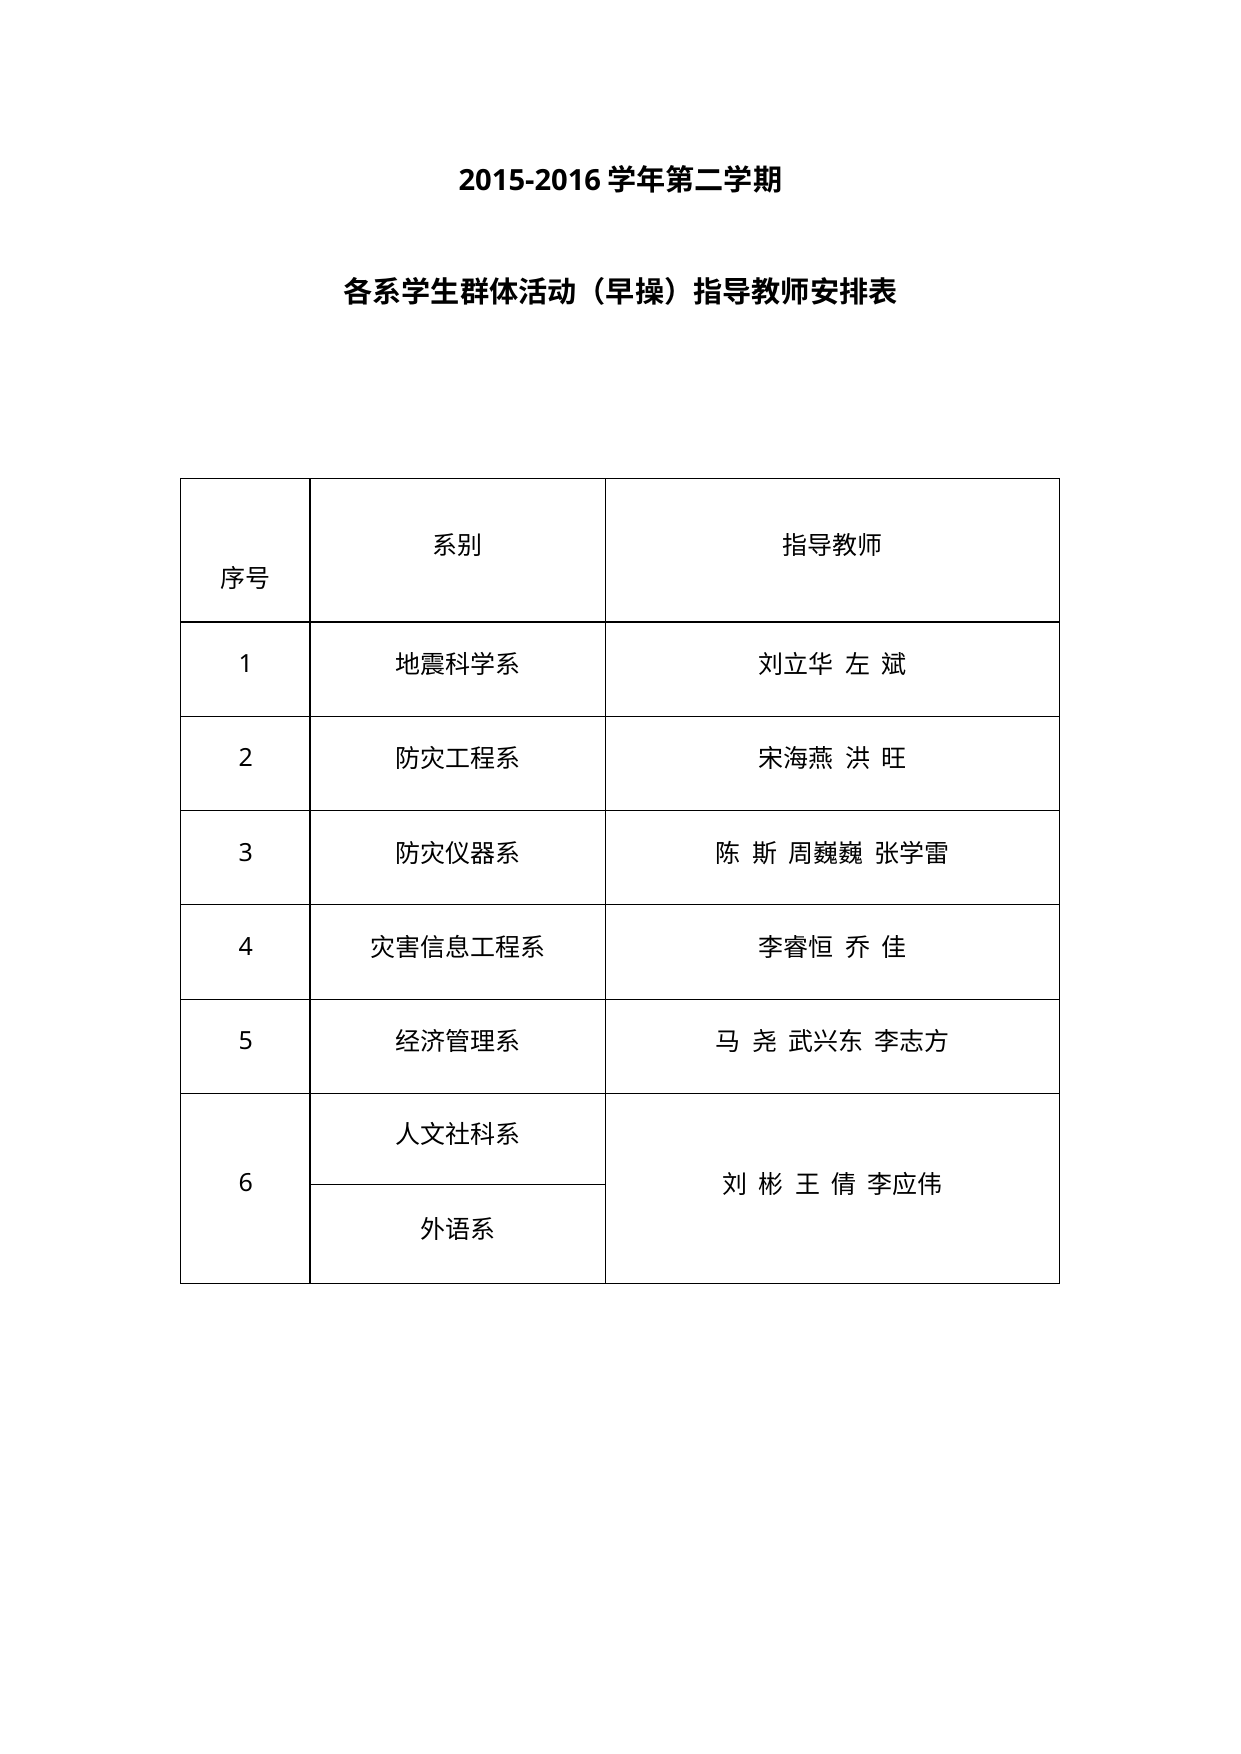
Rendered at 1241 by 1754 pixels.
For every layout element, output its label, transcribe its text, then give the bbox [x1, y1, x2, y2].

table_cell 2 [181, 717, 309, 810]
table_header 系别 [311, 479, 605, 621]
table_cell 宋海燕 洪 旺 [606, 717, 1059, 810]
table_cell 6 [181, 1094, 309, 1283]
table_cell 经济管理系 [311, 1000, 605, 1093]
text 2015-2016学年第二学期 [183, 146, 1057, 211]
table_cell 马 尧 武兴东 李志方 [606, 1000, 1059, 1093]
table_cell 李睿恒 乔 佳 [606, 905, 1059, 998]
table_cell 3 [181, 811, 309, 904]
table_cell 地震科学系 [311, 623, 605, 716]
table_cell 外语系 [311, 1185, 605, 1283]
table_cell 1 [181, 623, 309, 716]
table_header 指导教师 [606, 479, 1059, 621]
text 各系学生群体活动（早操）指导教师安排表 [183, 257, 1057, 322]
table_cell 5 [181, 1000, 309, 1093]
table_cell 灾害信息工程系 [311, 905, 605, 998]
table_cell 4 [181, 905, 309, 998]
table_cell 人文社科系 [311, 1094, 605, 1184]
table_header 序号 [181, 479, 309, 621]
table_cell 刘立华 左 斌 [606, 623, 1059, 716]
table_cell 防灾工程系 [311, 717, 605, 810]
table_cell 陈 斯 周巍巍 张学雷 [606, 811, 1059, 904]
table_cell 防灾仪器系 [311, 811, 605, 904]
table_cell 刘 彬 王 倩 李应伟 [606, 1094, 1059, 1283]
